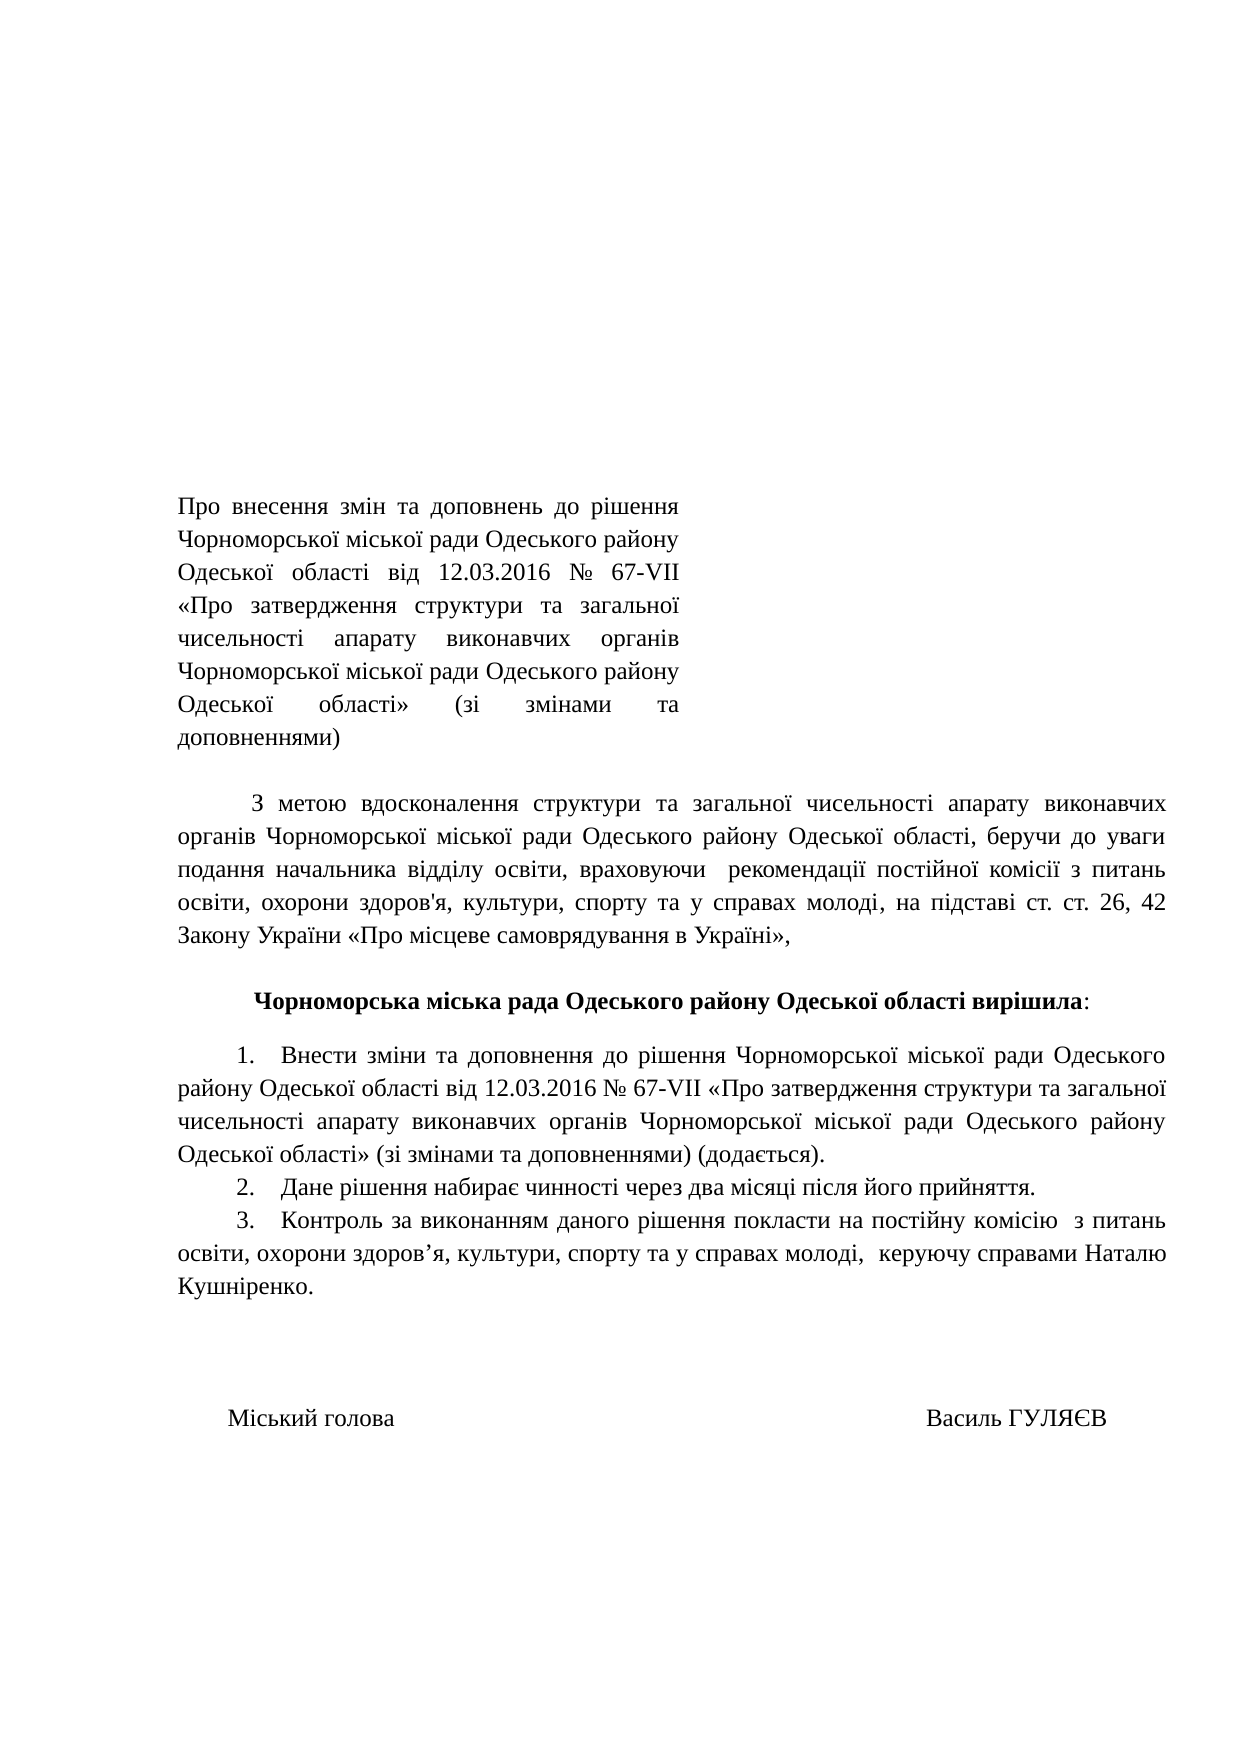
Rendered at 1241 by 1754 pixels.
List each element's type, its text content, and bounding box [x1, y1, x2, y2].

list Дане рішення набирає чинності через два місяці після його прийняття. [177, 1172, 1167, 1201]
text Чорноморська міська рада Одеського району Одеської області вирішила: [177, 986, 1167, 1015]
list Внести зміни та доповнення до рішення Чорноморської міської ради Одеського району Одеської області від 12.03.2016 № 67-VІI «Про затвердження структури та загальної чисельності апарату виконавчих органів Чорноморської міської ради Одеського району Одеської області» (зі змінами та доповненнями) (додається). [177, 1040, 1167, 1106]
text Про внесення змін та доповнень до рішення Чорноморської міської ради Одеського району Одеської області від 12.03.2016 № 67-VІI «Про затвердження структури та загальної чисельності апарату виконавчих органів Чорноморської міської ради Одеського району Одеської області» (зі змінами та доповненнями) [177, 652, 679, 751]
text Міський голова Василь ГУЛЯЄВ [177, 1403, 1167, 1432]
list Контроль за виконанням даного рішення покласти на постійну комісію з питань освіти, охорони здоров’я, культури, спорту та у справах молоді, керуючу справами Наталю Кушніренко. [177, 1205, 1167, 1300]
text Про внесення змін та доповнень до рішення Чорноморської міської ради Одеського району Одеської області від 12.03.2016 № 67-VІI «Про затвердження структури та загальної чисельності апарату виконавчих органів Чорноморської міської ради Одеського району Одеської області» (зі змінами та доповненнями) [177, 491, 679, 623]
text З метою вдосконалення структури та загальної чисельності апарату виконавчих органів Чорноморської міської ради Одеського району Одеської області, беручи до уваги подання начальника відділу освіти, враховуючи рекомендації постійної комісії з питань освіти, охорони здоров'я, культури, спорту та у справах молоді, на підставі ст. ст. 26, 42 Закону України «Про місцеве самоврядування в Україні», [177, 788, 1167, 949]
list Внести зміни та доповнення до рішення Чорноморської міської ради Одеського району Одеської області від 12.03.2016 № 67-VІI «Про затвердження структури та загальної чисельності апарату виконавчих органів Чорноморської міської ради Одеського району Одеської області» (зі змінами та доповненнями) (додається). [177, 1135, 1167, 1168]
